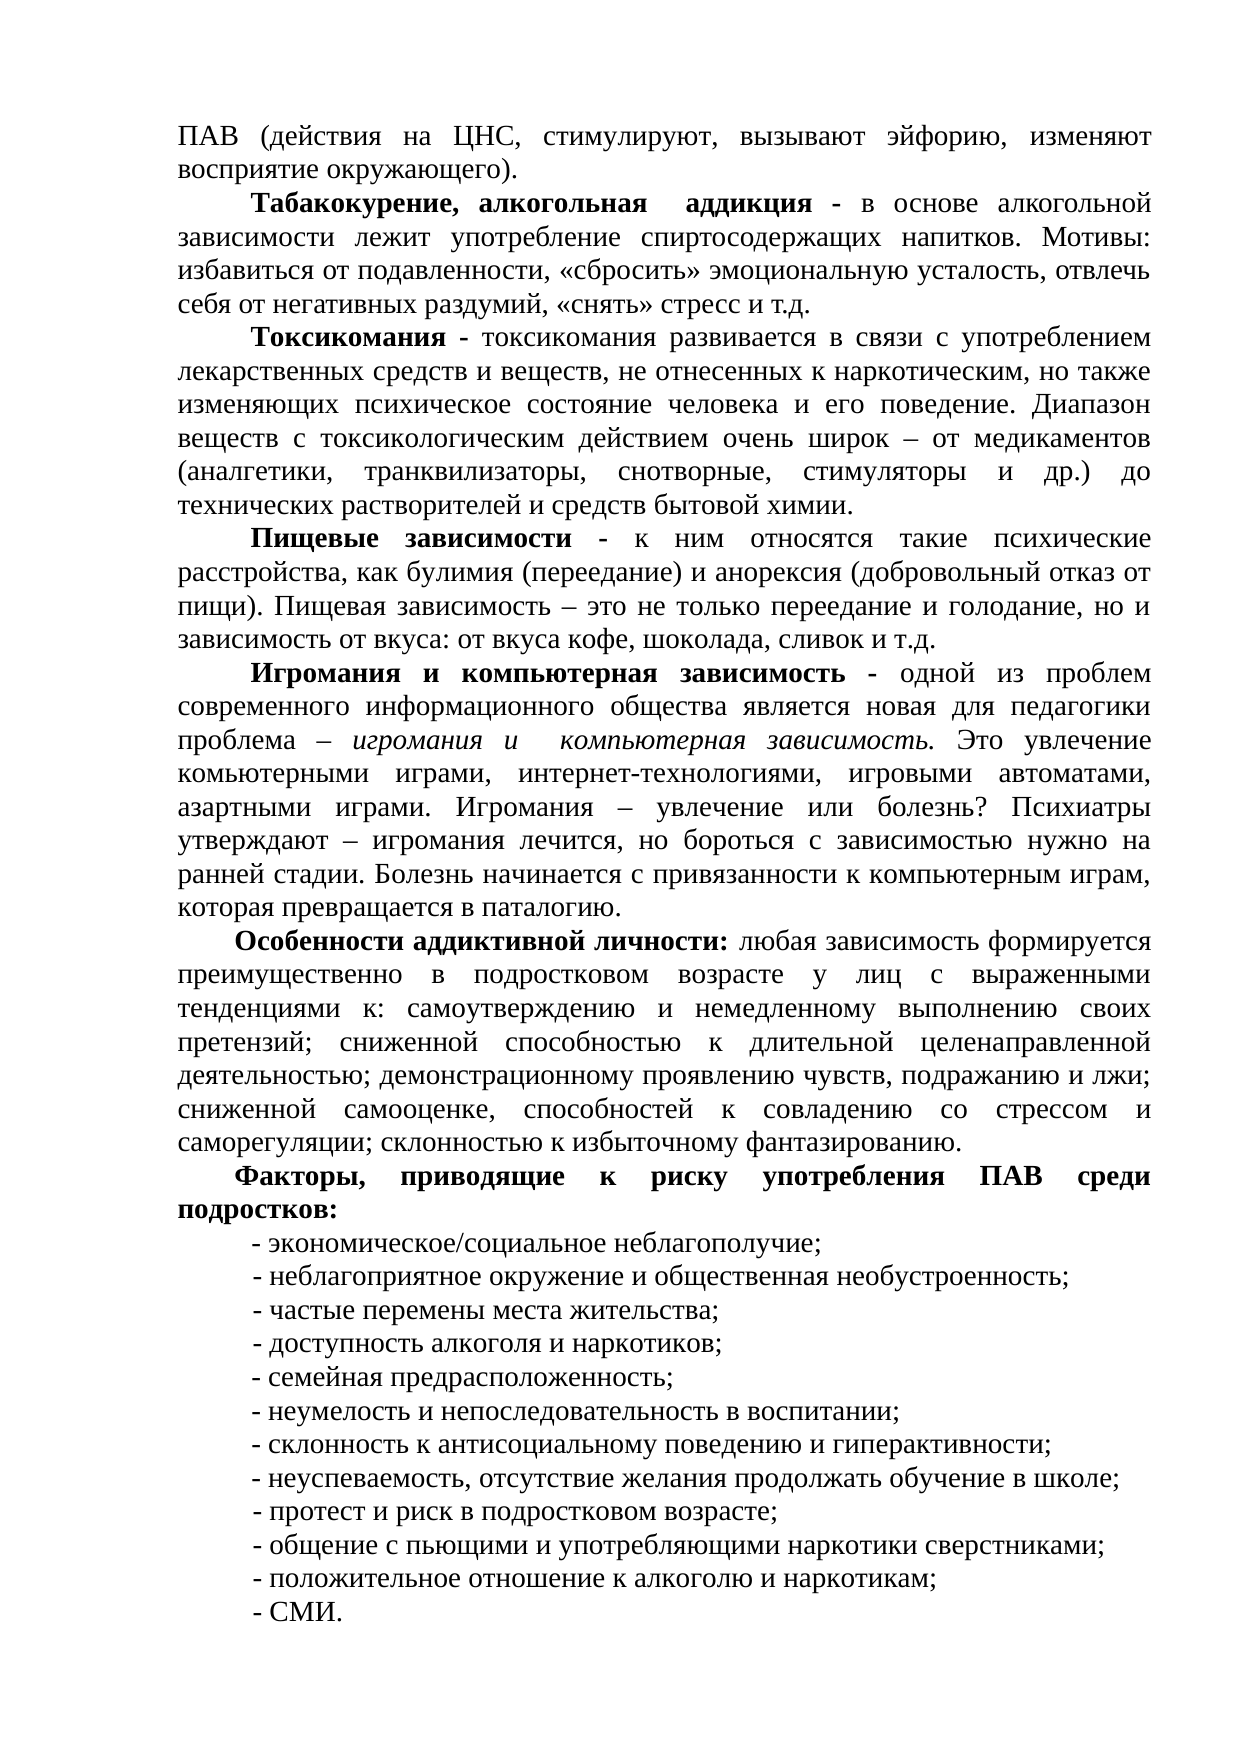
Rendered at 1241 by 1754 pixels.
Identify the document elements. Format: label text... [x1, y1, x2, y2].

text Пищевые зависимости - к ним относятся такие психические расстройства, как булимия (переедание) и анорексия (добровольный отказ от пищи). Пищевая зависимость – это не только переедание и голодание, но и зависимость от вкуса: от вкуса кофе, шоколада, сливок и т.д. [177, 521, 1152, 655]
list - общение с пьющими и употребляющими наркотики сверстниками; [252, 1527, 1152, 1560]
text Игромания и компьютерная зависимость - одной из проблем современного информационного общества является новая для педагогики проблема – игромания и компьютерная зависимость. Это увлечение комьютерными играми, интернет-технологиями, игровыми автоматами, азартными играми. Игромания – увлечение или болезнь? Психиатры утверждают – игромания лечится, но бороться с зависимостью нужно на ранней стадии. Болезнь начинается с привязанности к компьютерным играм, которая превращается в паталогию. [177, 655, 1152, 923]
list - частые перемены места жительства; [252, 1292, 1152, 1326]
text - неуспеваемость, отсутствие желания продолжать обучение в школе; [177, 1460, 1152, 1493]
text - семейная предрасположенность; [177, 1359, 1152, 1393]
text Факторы, приводящие к риску употребления ПАВ среди подростков: [177, 1158, 1152, 1225]
text Особенности аддиктивной личности: любая зависимость формируется преимущественно в подростковом возрасте у лиц с выраженными тенденциями к: самоутверждению и немедленному выполнению своих претензий; сниженной способностью к длительной целенаправленной деятельностью; демонстрационному проявлению чувств, подражанию и лжи; сниженной самооценке, способностей к совладению со стрессом и саморегуляции; склонностью к избыточному фантазированию. [177, 923, 1152, 1158]
list - доступность алкоголя и наркотиков; [252, 1326, 1152, 1359]
text Токсикомания - токсикомания развивается в связи с употреблением лекарственных средств и веществ, не отнесенных к наркотическим, но также изменяющих психическое состояние человека и его поведение. Диапазон веществ с токсикологическим действием очень широк – от медикаментов (аналгетики, транквилизаторы, снотворные, стимуляторы и др.) до технических растворителей и средств бытовой химии. [177, 319, 1152, 521]
text - неумелость и непоследовательность в воспитании; [177, 1393, 1152, 1426]
list - положительное отношение к алкоголю и наркотикам; [252, 1560, 1152, 1594]
text - экономическое/социальное неблагополучие; [234, 1225, 1152, 1258]
list - СМИ. [252, 1594, 1152, 1627]
text - склонность к антисоциальному поведению и гиперактивности; [177, 1426, 1152, 1460]
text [177, 118, 1152, 185]
text Табакокурение, алкогольная аддикция - в основе алкогольной зависимости лежит употребление спиртосодержащих напитков. Мотивы: избавиться от подавленности, «сбросить» эмоциональную усталость, отвлечь себя от негативных раздумий, «снять» стресс и т.д. [177, 185, 1152, 319]
list - протест и риск в подростковом возрасте; [252, 1493, 1152, 1527]
list - неблагоприятное окружение и общественная необустроенность; [252, 1258, 1152, 1292]
